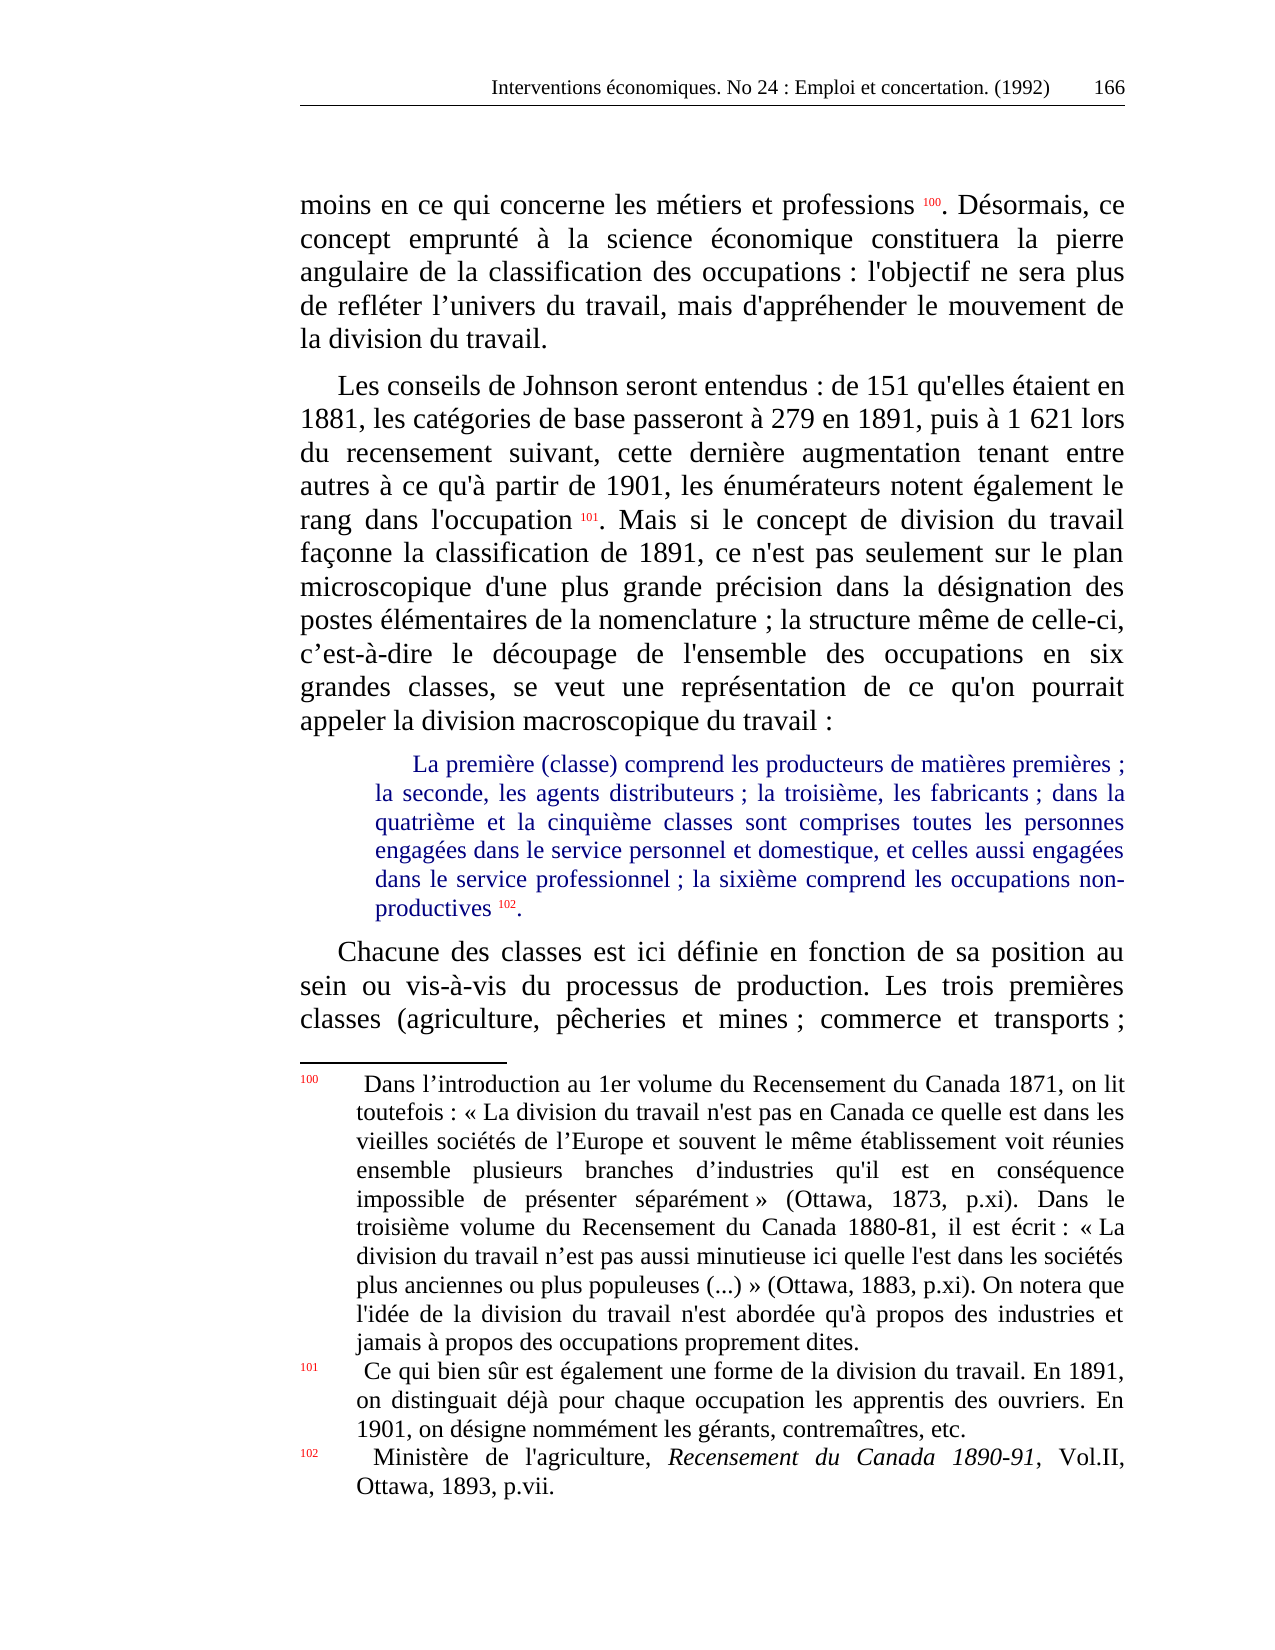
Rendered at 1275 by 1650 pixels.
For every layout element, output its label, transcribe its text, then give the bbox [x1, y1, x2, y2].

text Les conseils de Johnson seront entendus : de 151 qu'elles étaient en 1881, les catégories de base passeront à 279 en 1891, puis à 1 621 lors du recensement suivant, cette dernière augmentation tenant entre autres à ce qu'à partir de 1901, les énumérateurs notent également le rang dans l'occupation . Mais si le concept de division du travail façonne la classification de 1891, ce n'est pas seulement sur le plan microscopique d'une plus grande précision dans la désignation des postes élémentaires de la nomenclature ; la structure même de celle-ci, c’est-à-dire le découpage de l'ensemble des occupations en six grandes classes, se veut une représentation de ce qu'on pourrait appeler la division macroscopique du travail : [300, 368, 1125, 737]
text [300, 187, 1125, 355]
text Chacune des classes est ici définie en fonction de sa position au sein ou vis-à-vis du processus de production. Les trois premières classes (agriculture, pêcheries et mines ; commerce et transports ; manufacture et industries mécaniques) forment une chaîne qui va de l'extraction des matières premières à la distribution des produits manufacturés. Les quatrième et cinquième classes ne constituent pas des maillons de cette chaîne : peu importe leur statut respectif, elles ont toutes deux pour fonction de favoriser le bon roulement de la chaîne. La sixième regroupe en fait l'ensemble des dépendants : non seulement ces personnes ne produisent pas, mais de plus, elles ne sont pas rémunérées (on y trouve par exemple les retraités, les indigents, les étudiants, les membres des communautés religieuses et les chefs indiens). On peut donc légitimement parler d'une représentation systémique de l'activité économique : ce sera désormais selon sa place dans la chaîne productive (ou par rapport à cette chaîne) qu'une occupation donnée sera rattachée à une classe. [300, 934, 1125, 1035]
text La première (classe) comprend les producteurs de matières premières ; la seconde, les agents distributeurs ; la troisième, les fabricants ; dans la quatrième et la cinquième classes sont comprises toutes les personnes engagées dans le service personnel et domestique, et celles aussi engagées dans le service professionnel ; la sixième comprend les occupations non-productives . [375, 749, 1125, 922]
